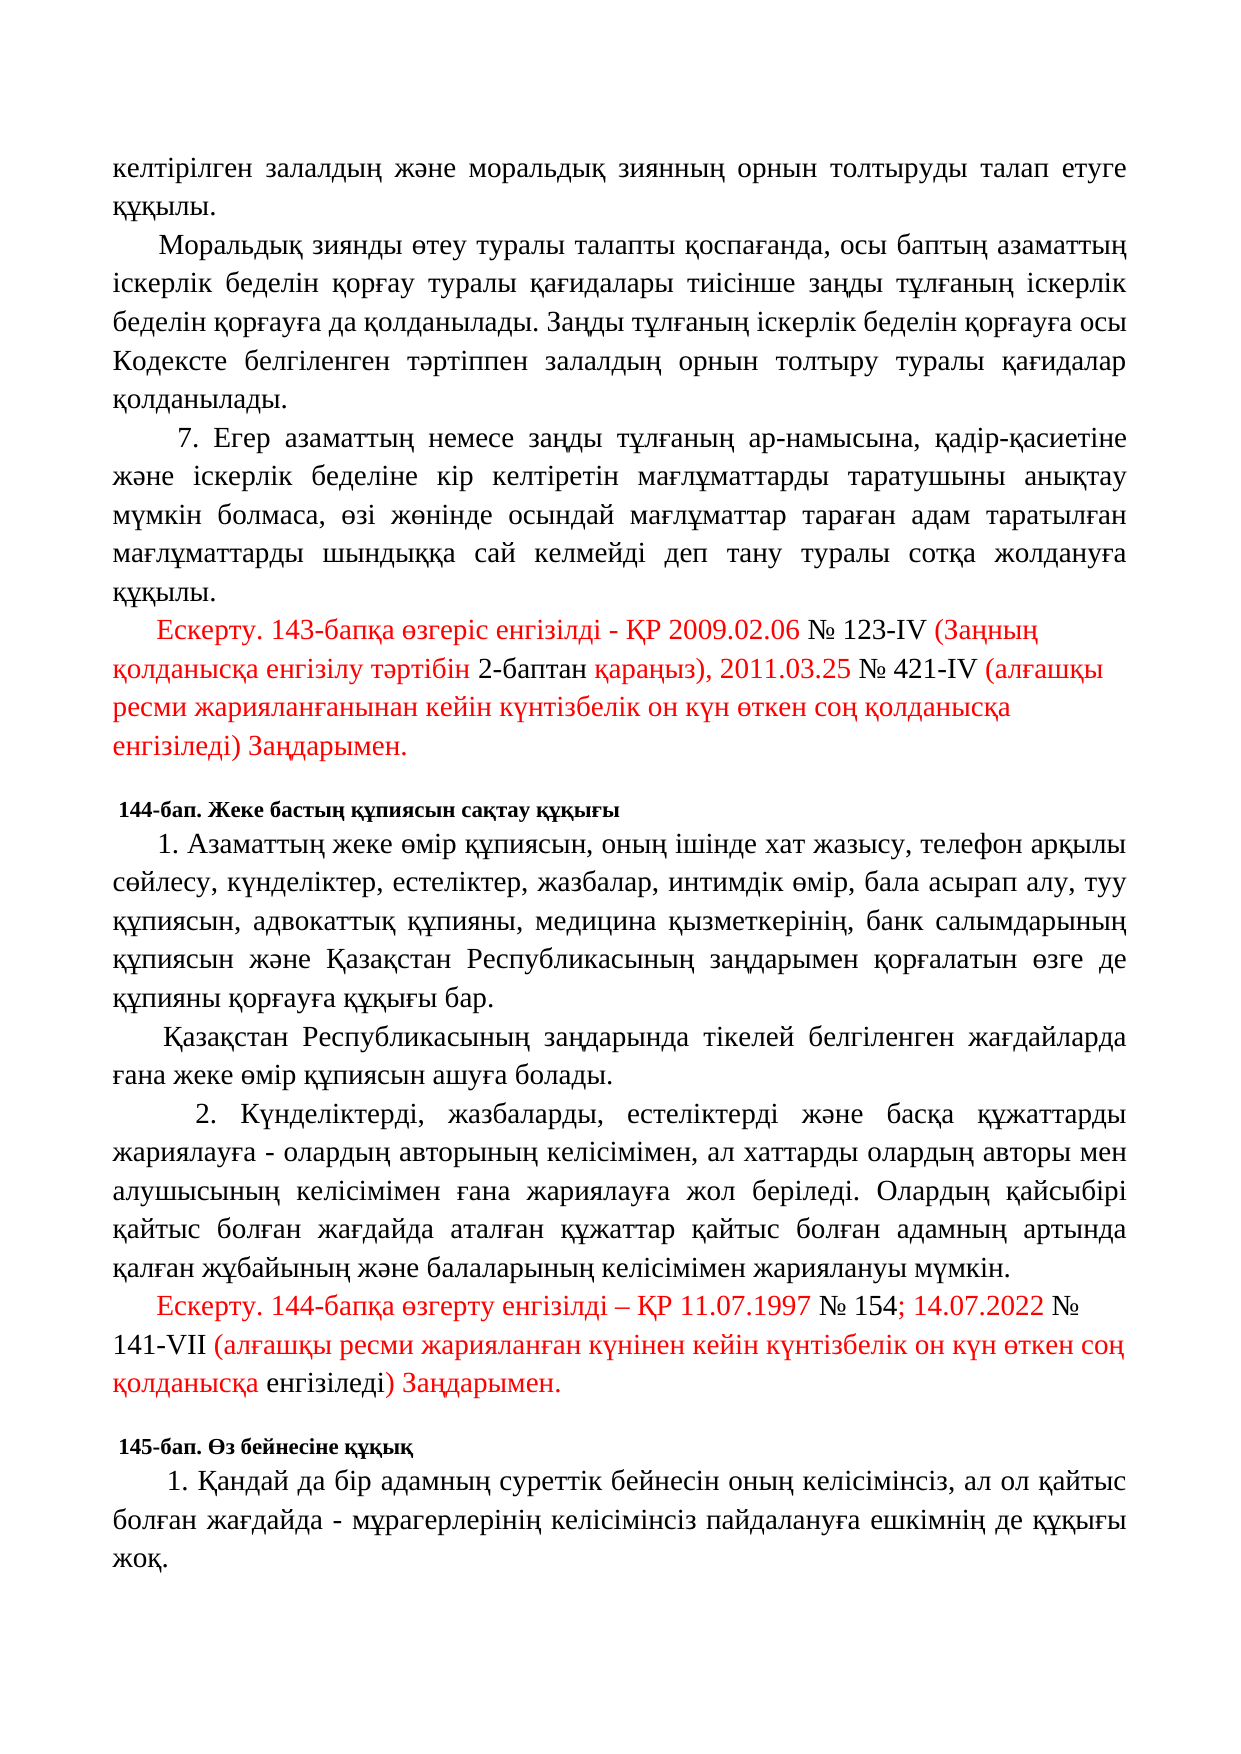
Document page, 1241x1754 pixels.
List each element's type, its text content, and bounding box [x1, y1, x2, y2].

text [112, 150, 1128, 222]
text 144-бап. Жеке бастың құпиясын сақтау құқығы [112, 796, 1128, 822]
text 1. Қандай да бiр адамның суреттiк бейнесiн оның келiсiмiнсiз, ал ол қайтыс болған жағдайда - мұрагерлерiнiң келiсiмiнсiз пайдалануға ешкiмнiң де құқығы жоқ. [112, 1463, 1128, 1574]
text Қазақстан Республикасының заңдарында тікелей белгіленген жағдайларда ғана жеке өмір құпиясын ашуға болады. [112, 1019, 1128, 1091]
text 7. Егер азаматтың немесе заңды тұлғаның ар-намысына, қадiр-қасиетiне және iскерлiк беделiне кiр келтiретiн мағлұматтарды таратушыны анықтау мүмкiн болмаса, өзi жөнiнде осындай мағлұматтар тараған адам таратылған мағлұматтарды шындыққа сай келмейдi деп тану туралы сотқа жолдануға құқылы. [112, 420, 1128, 607]
text 2. Күнделiктердi, жазбаларды, естелiктердi және басқа құжаттарды жариялауға - олардың авторының келiсiмiмен, ал хаттарды олардың авторы мен алушысының келiсiмiмен ғана жариялауға жол берiледi. Олардың қайсыбiрi қайтыс болған жағдайда аталған құжаттар қайтыс болған адамның артында қалған жұбайының және балаларының келiсiмiмен жариялануы мүмкiн. [112, 1096, 1128, 1283]
text Моральдық зиянды өтеу туралы талапты қоспағанда, осы баптың азаматтың іскерлік беделін қорғау туралы қағидалары тиісінше заңды тұлғаның іскерлік беделін қорғауға да қолданылады. Заңды тұлғаның іскерлік беделін қорғауға осы Кодексте белгіленген тәртіппен залалдың орнын толтыру туралы қағидалар қолданылады. [112, 227, 1128, 415]
text Ескерту. 144-бапқа өзгерту енгiзiлдi – ҚР 11.07.1997 № 154; 14.07.2022 № 141-VII (алғашқы ресми жарияланған күнінен кейін күнтізбелік он күн өткен соң қолданысқа енгізіледі) Заңдарымен. [112, 1288, 1128, 1429]
text 145-бап. Өз бейнесiне құқық [112, 1433, 1128, 1459]
text 1. Азаматтың жеке өмір құпиясын, оның ішінде хат жазысу, телефон арқылы сөйлесу, күнделіктер, естеліктер, жазбалар, интимдік өмір, бала асырап алу, туу құпиясын, адвокаттық құпияны, медицина қызметкерінің, банк салымдарының құпиясын және Қазақстан Республикасының заңдарымен қорғалатын өзге де құпияны қорғауға құқығы бар. [112, 826, 1128, 1014]
text Ескерту. 143-бапқа өзгеріс енгізілді - ҚР 2009.02.06 № 123-IV (Заңның қолданысқа енгізілу тәртібін 2-баптан қараңыз), 2011.03.25 № 421-IV (алғашқы ресми жарияланғанынан кейін күнтізбелік он күн өткен соң қолданысқа енгізіледі) Заңдарымен. [112, 612, 1128, 792]
